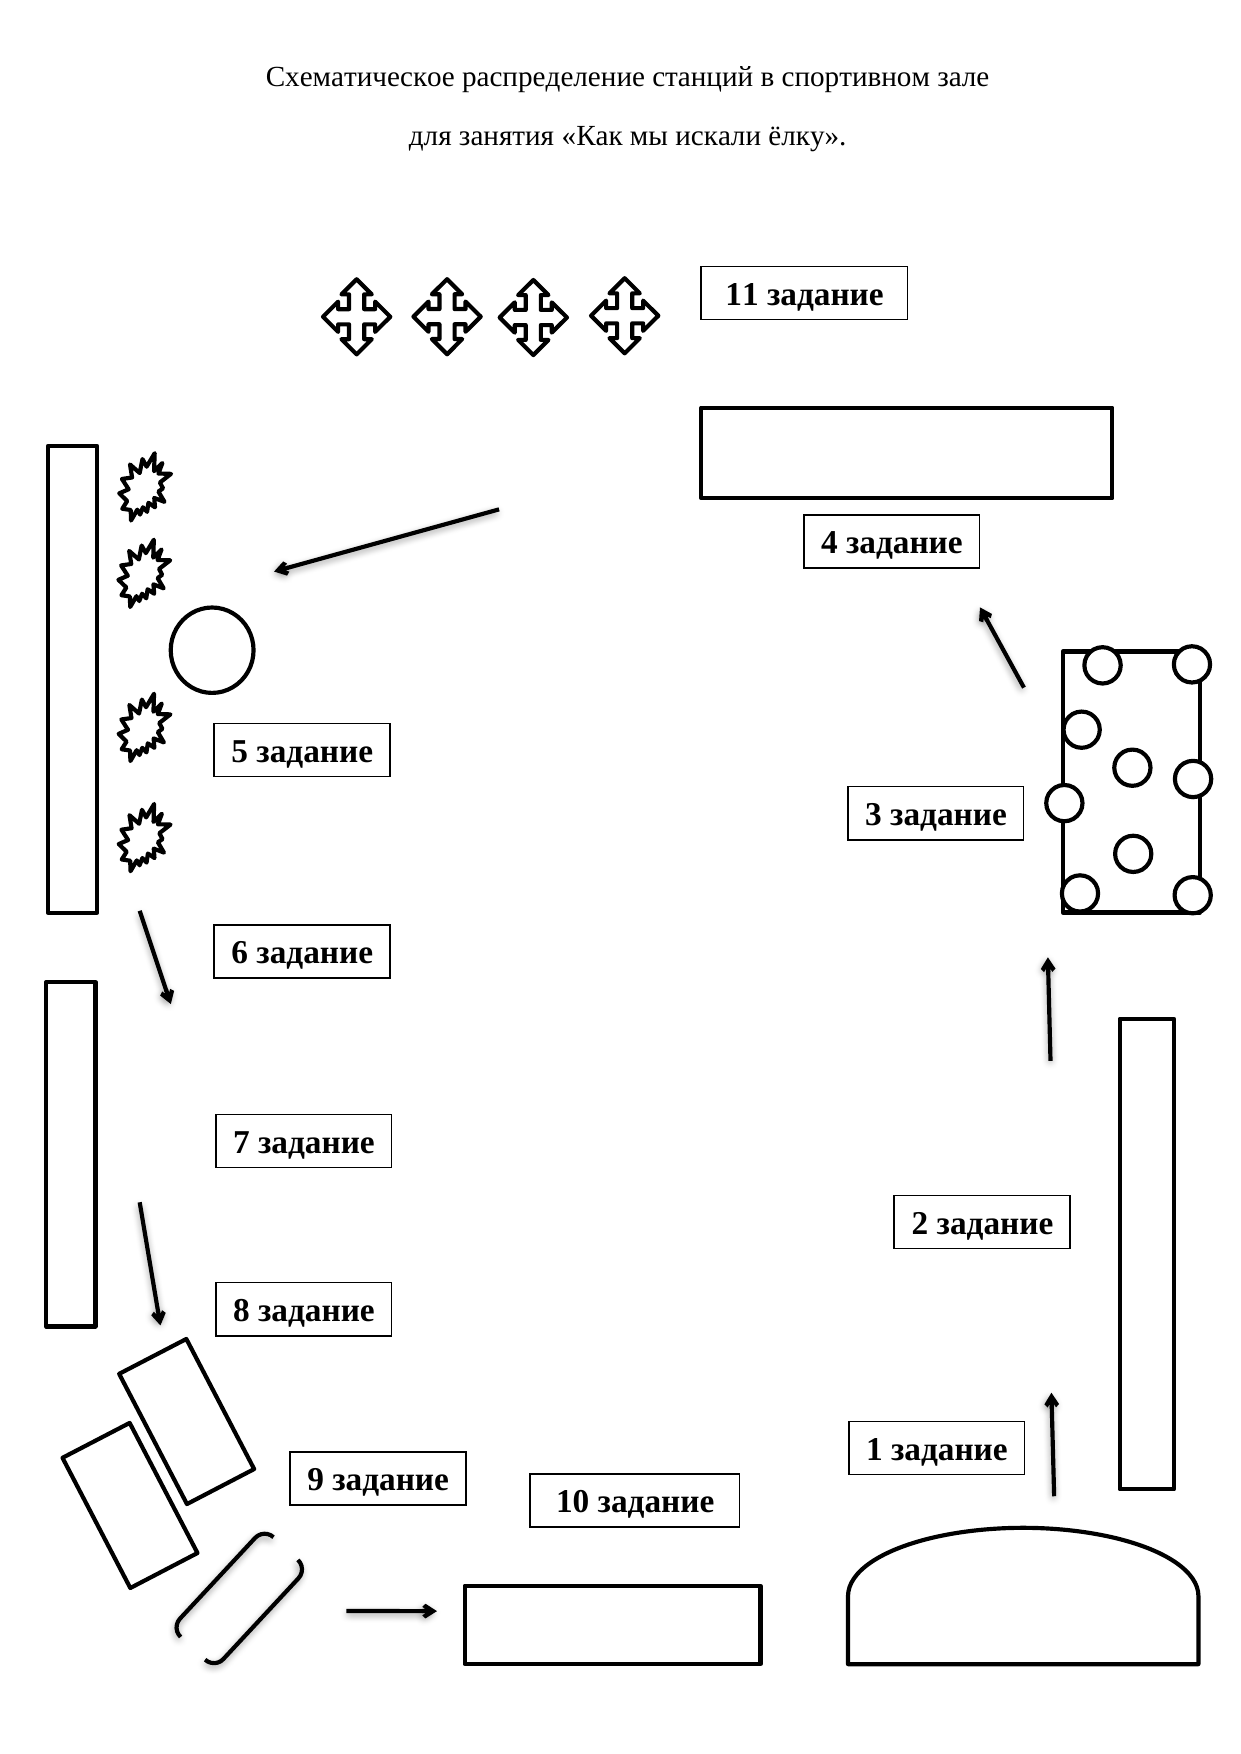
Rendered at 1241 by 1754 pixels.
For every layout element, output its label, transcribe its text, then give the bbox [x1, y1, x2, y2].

text для занятия «Как мы искали ёлку». [103, 118, 1152, 152]
text Схематическое распределение станций в спортивном зале [103, 59, 1152, 93]
